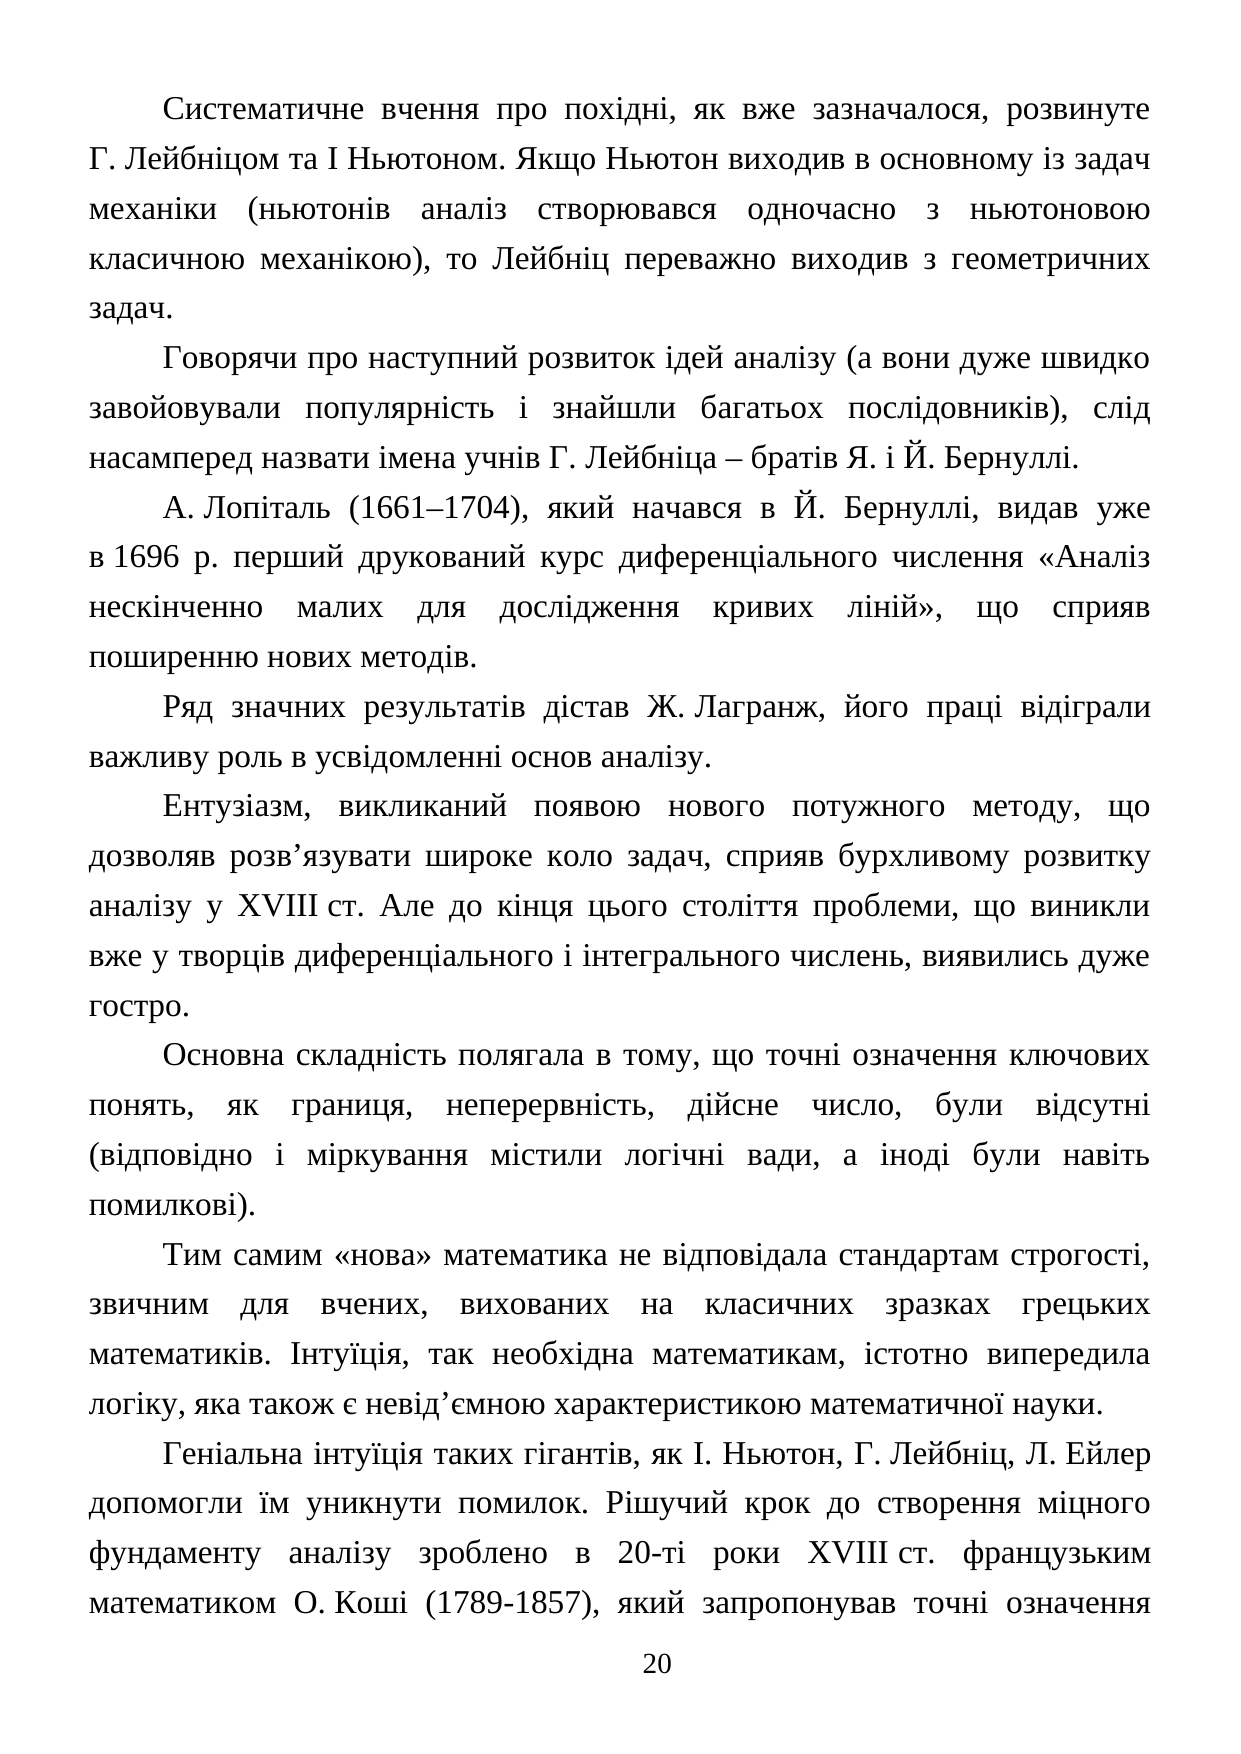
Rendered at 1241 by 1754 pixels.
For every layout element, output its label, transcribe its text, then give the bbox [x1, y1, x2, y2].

text Тим самим «нова» математика не відповідала стандартам строгості, звичним для вчених, вихованих на класичних зразках грецьких математиків. Інтуїція, так необхідна математикам, істотно випередила логіку, яка також є невід’ємною характеристикою математичної науки. [89, 1234, 1152, 1422]
text Ряд значних результатів дістав Ж. Лагранж, його праці відіграли важливу роль в усвідомленні основ аналізу. [89, 686, 1152, 774]
text А. Лопіталь (1661–1704), який начався в Й. Бернуллі, видав уже в 1696 р. перший друкований курс диференціального числення «Аналіз нескінченно малих для дослідження кривих ліній», що сприяв поширенню нових методів. [89, 487, 1152, 675]
text Систематичне вчення про похідні, як вже зазначалося, розвинуте Г. Лейбніцом та І Ньютоном. Якщо Ньютон виходив в основному із задач механіки (ньютонів аналіз створювався одночасно з ньютоновою класичною механікою), то Лейбніц переважно виходив з геометричних задач. [89, 89, 1152, 326]
text Ентузіазм, викликаний появою нового потужного методу, що дозволяв розв’язувати широке коло задач, сприяв бурхливому розвитку аналізу у ХVІІІ ст. Але до кінця цього століття проблеми, що виникли вже у творців диференціального і інтегрального числень, виявились дуже гостро. [89, 786, 1152, 1023]
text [89, 1433, 1152, 1621]
text Говорячи про наступний розвиток ідей аналізу (а вони дуже швидко завойовували популярність і знайшли багатьох послідовників), слід насамперед назвати імена учнів Г. Лейбніца – братів Я. і Й. Бернуллі. [89, 338, 1152, 476]
text Основна складність полягала в тому, що точні означення ключових понять, як границя, неперервність, дійсне число, були відсутні (відповідно і міркування містили логічні вади, а іноді були навіть помилкові). [89, 1035, 1152, 1222]
